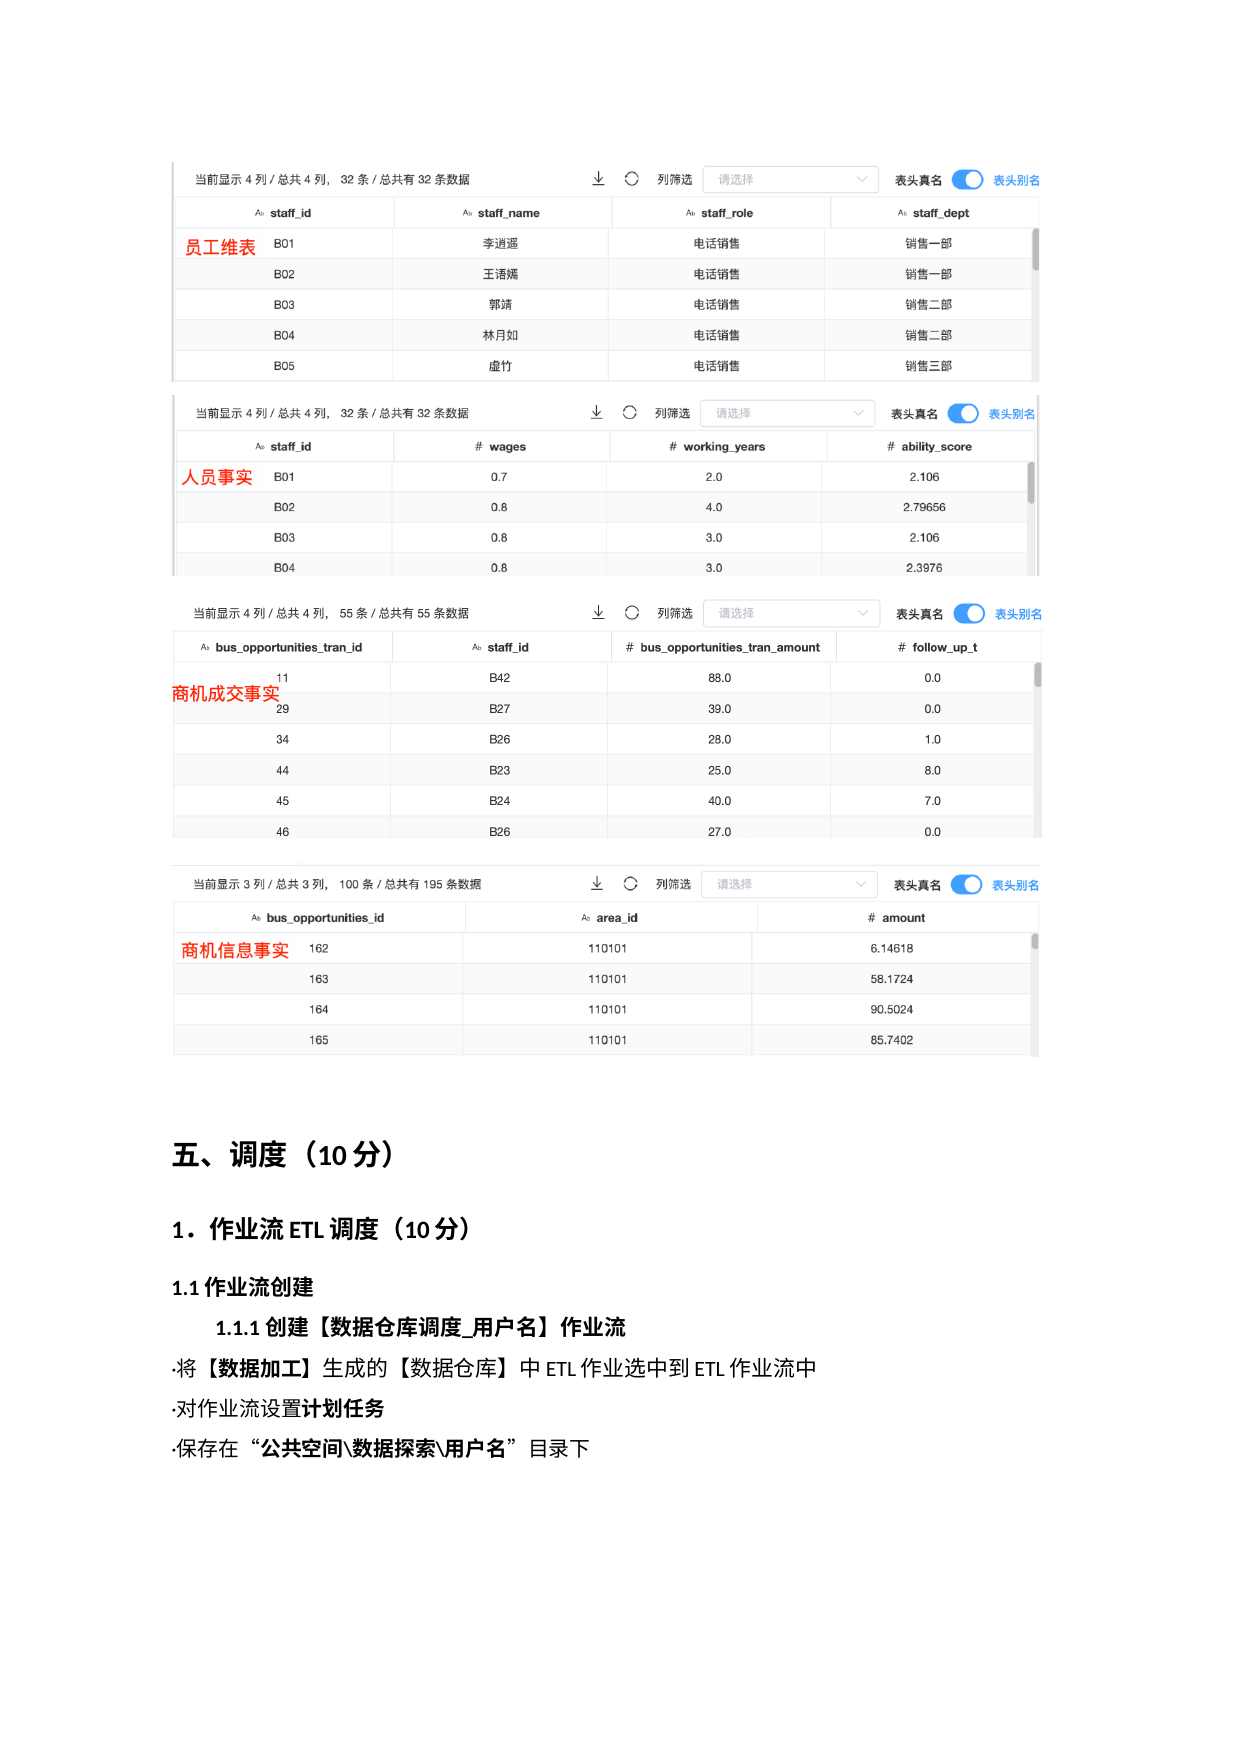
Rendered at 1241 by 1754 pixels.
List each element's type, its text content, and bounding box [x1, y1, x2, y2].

text 1.1.1 创建【数据仓库调度_用户名】作业流 [171, 1310, 1069, 1342]
subtitle 五、调度（10分） [171, 1120, 1069, 1185]
subtitle 1．作业流ETL调度（10分） [171, 1195, 1069, 1260]
picture [171, 162, 1040, 382]
subtitle 1.1 作业流创建 [171, 1269, 1069, 1302]
picture [171, 597, 1042, 838]
text ·将【数据加工】生成的【数据仓库】中ETL作业选中到ETL作业流中 [171, 1350, 1069, 1383]
picture [171, 395, 1040, 576]
text ·保存在“公共空间\数据探索\用户名”目录下 [171, 1431, 1069, 1463]
text ·对作业流设置计划任务 [171, 1391, 1069, 1423]
picture [171, 863, 1041, 1057]
